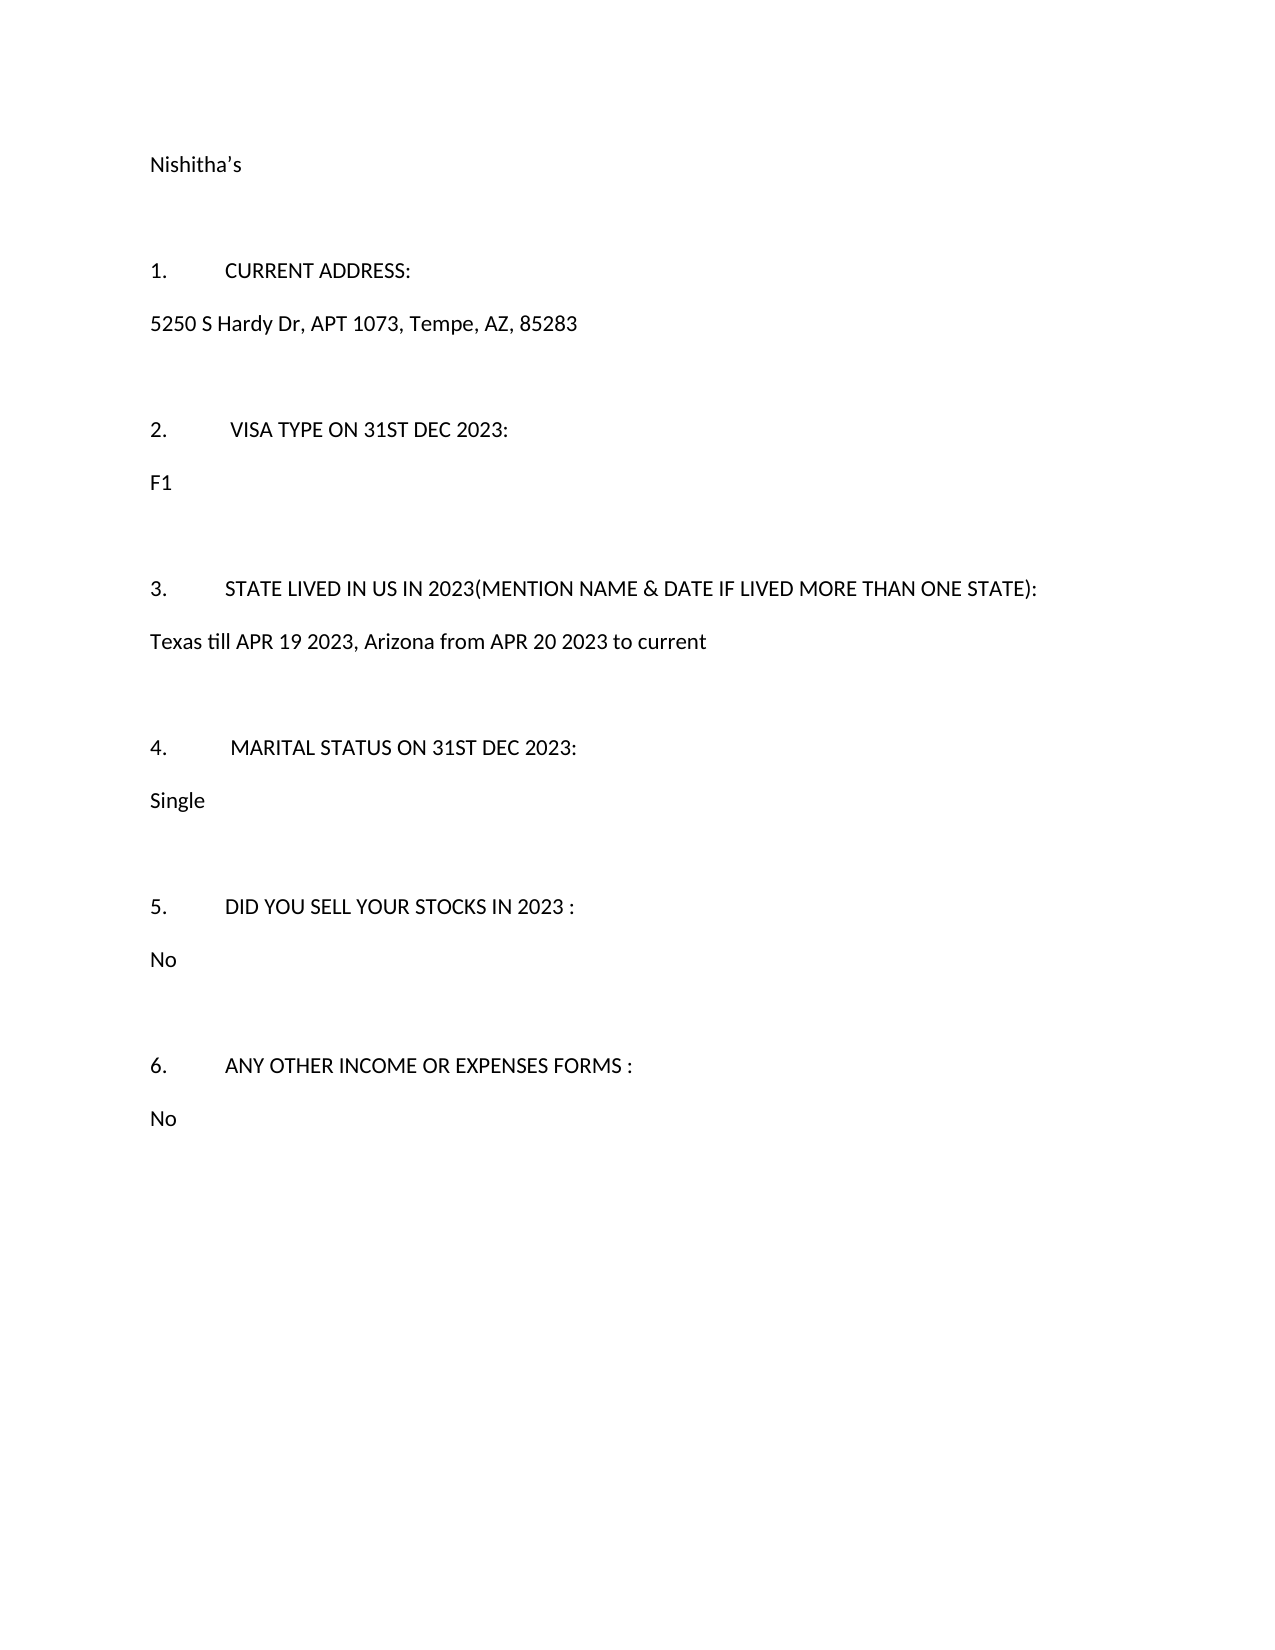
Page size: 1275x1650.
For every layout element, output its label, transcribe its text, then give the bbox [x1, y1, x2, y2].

text 1. CURRENT ADDRESS: [150, 256, 1125, 284]
text 6. ANY OTHER INCOME OR EXPENSES FORMS : [150, 1051, 1125, 1079]
text 4. MARITAL STATUS ON 31ST DEC 2023: [150, 733, 1125, 761]
text Nishitha’s [150, 150, 1125, 178]
text Single [150, 786, 1125, 814]
text 2. VISA TYPE ON 31ST DEC 2023: [150, 415, 1125, 443]
text No [150, 945, 1125, 973]
text 3. STATE LIVED IN US IN 2023(MENTION NAME & DATE IF LIVED MORE THAN ONE STATE): [150, 574, 1125, 602]
text Texas till APR 19 2023, Arizona from APR 20 2023 to current [150, 627, 1125, 655]
text 5250 S Hardy Dr, APT 1073, Tempe, AZ, 85283 [150, 309, 1125, 337]
text No [150, 1104, 1125, 1132]
text F1 [150, 468, 1125, 496]
text 5. DID YOU SELL YOUR STOCKS IN 2023 : [150, 892, 1125, 920]
